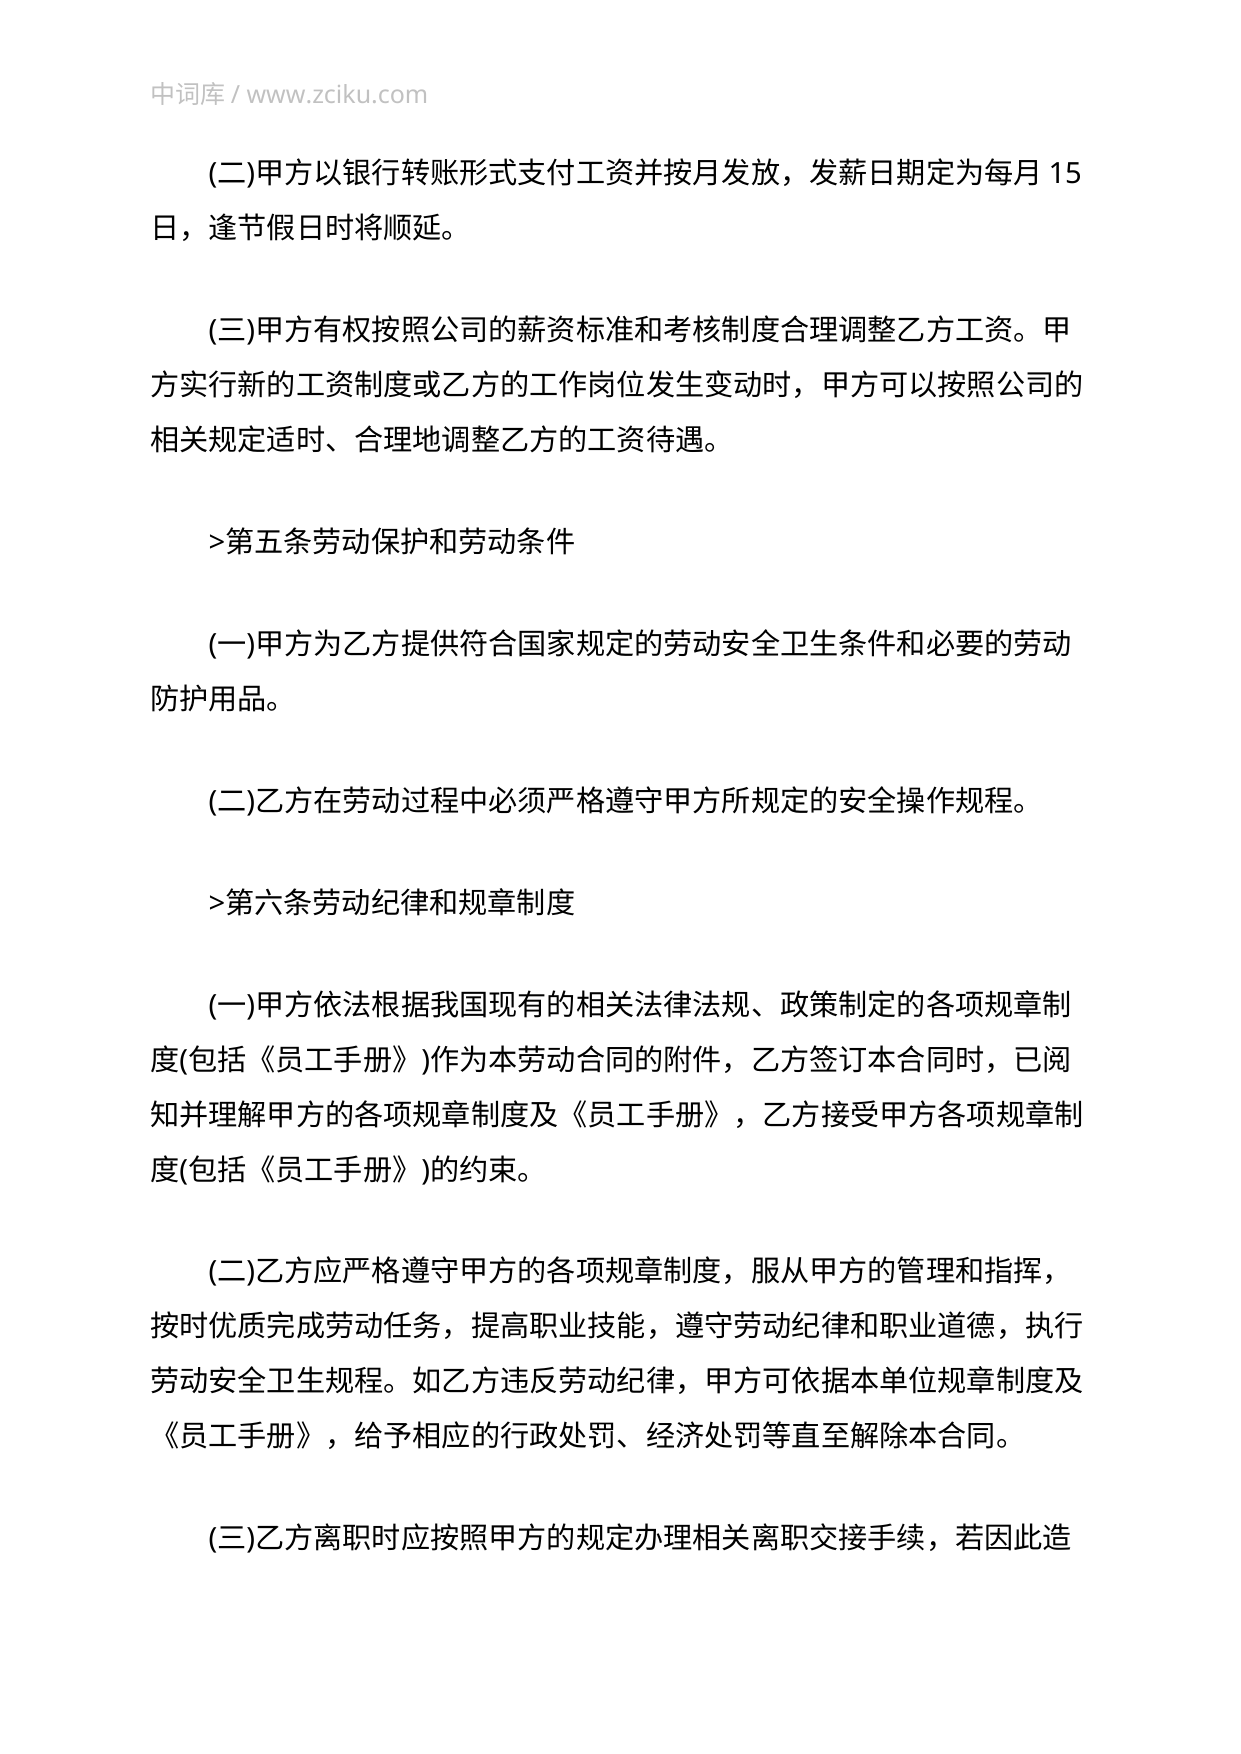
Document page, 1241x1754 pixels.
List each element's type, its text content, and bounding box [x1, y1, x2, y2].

text (二)乙方应严格遵守甲方的各项规章制度，服从甲方的管理和指挥，按时优质完成劳动任务，提高职业技能，遵守劳动纪律和职业道德，执行劳动安全卫生规程。如乙方违反劳动纪律，甲方可依据本单位规章制度及《员工手册》，给予相应的行政处罚、经济处罚等直至解除本合同。 [150, 1248, 1090, 1455]
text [150, 1514, 1090, 1557]
text (一)甲方为乙方提供符合国家规定的劳动安全卫生条件和必要的劳动防护用品。 [150, 620, 1090, 718]
text (二)乙方在劳动过程中必须严格遵守甲方所规定的安全操作规程。 [150, 777, 1090, 819]
text >第六条劳动纪律和规章制度 [150, 879, 1090, 922]
text (三)甲方有权按照公司的薪资标准和考核制度合理调整乙方工资。甲方实行新的工资制度或乙方的工作岗位发生变动时，甲方可以按照公司的相关规定适时、合理地调整乙方的工资待遇。 [150, 307, 1090, 459]
text (一)甲方依法根据我国现有的相关法律法规、政策制定的各项规章制度(包括《员工手册》)作为本劳动合同的附件，乙方签订本合同时，已阅知并理解甲方的各项规章制度及《员工手册》，乙方接受甲方各项规章制度(包括《员工手册》)的约束。 [150, 981, 1090, 1188]
text (二)甲方以银行转账形式支付工资并按月发放，发薪日期定为每月15日，逢节假日时将顺延。 [150, 150, 1090, 247]
text >第五条劳动保护和劳动条件 [150, 518, 1090, 561]
